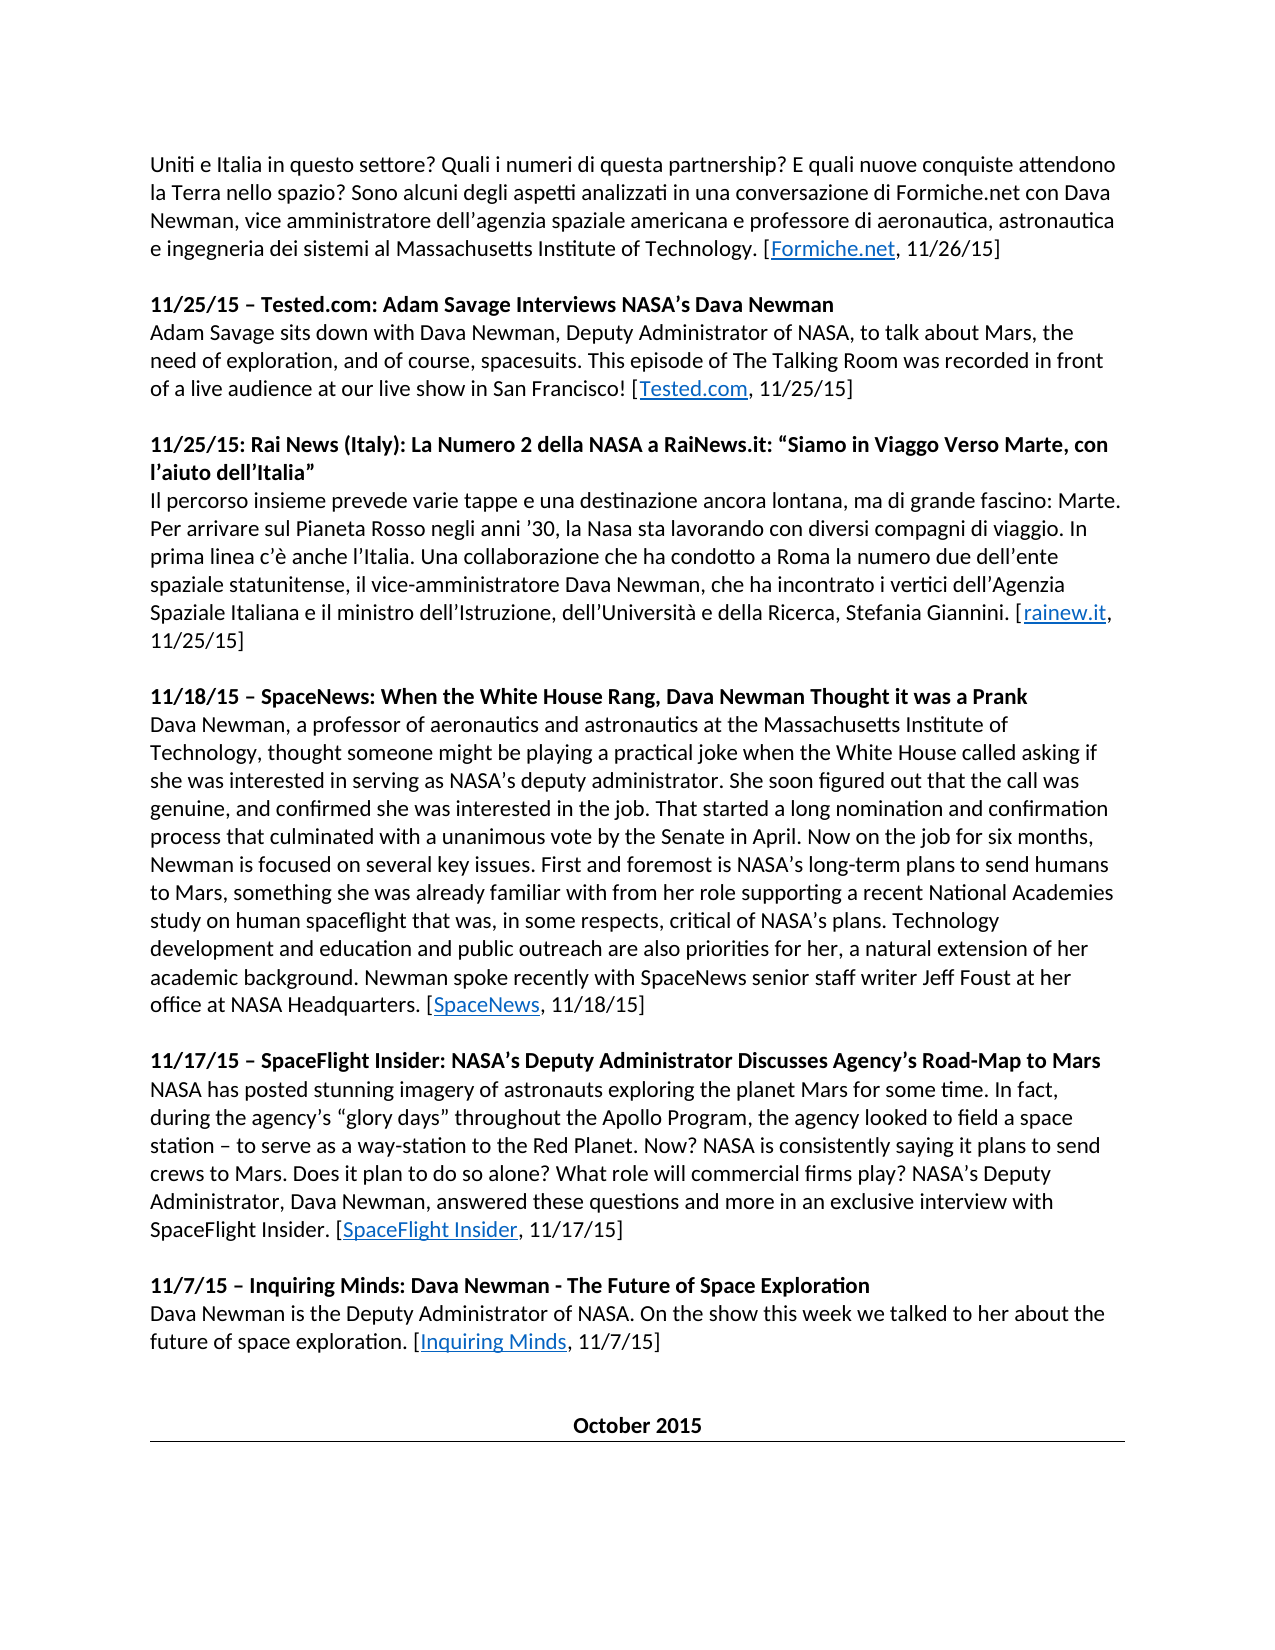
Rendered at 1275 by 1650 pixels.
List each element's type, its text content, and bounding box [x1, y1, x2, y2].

text NASA has posted stunning imagery of astronauts exploring the planet Mars for some time. In fact, during the agency’s “glory days” throughout the Apollo Program, the agency looked to field a space station – to serve as a way-station to the Red Planet. Now? NASA is consistently saying it plans to send crews to Mars. Does it plan to do so alone? What role will commercial firms play? NASA’s Deputy Administrator, Dava Newman, answered these questions and more in an exclusive interview with SpaceFlight Insider. [SpaceFlight Insider, 11/17/15] [150, 1075, 1125, 1243]
text 11/18/15 – SpaceNews: When the White House Rang, Dava Newman Thought it was a Prank [150, 682, 1125, 710]
text 11/17/15 – SpaceFlight Insider: NASA’s Deputy Administrator Discusses Agency’s Road-Map to Mars [150, 1047, 1125, 1075]
text Il percorso insieme prevede varie tappe e una destinazione ancora lontana, ma di grande fascino: Marte. Per arrivare sul Pianeta Rosso negli anni ’30, la Nasa sta lavorando con diversi compagni di viaggio. In prima linea c’è anche l’Italia. Una collaborazione che ha condotto a Roma la numero due dell’ente spaziale statunitense, il vice-amministratore Dava Newman, che ha incontrato i vertici dell’Agenzia Spaziale Italiana e il ministro dell’Istruzione, dell’Università e della Ricerca, Stefania Giannini. [rainew.it, 11/25/15] [150, 486, 1125, 654]
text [150, 150, 1125, 262]
text 11/25/15 – Tested.com: Adam Savage Interviews NASA’s Dava Newman [150, 290, 1125, 318]
text 11/7/15 – Inquiring Minds: Dava Newman - The Future of Space Exploration [150, 1271, 1125, 1299]
text Dava Newman is the Deputy Administrator of NASA. On the show this week we talked to her about the future of space exploration. [Inquiring Minds, 11/7/15] [150, 1299, 1125, 1355]
text October 2015 [150, 1411, 1125, 1441]
text 11/25/15: Rai News (Italy): La Numero 2 della NASA a RaiNews.it: “Siamo in Viaggo Verso Marte, con l’aiuto dell’Italia” [150, 430, 1125, 486]
text Dava Newman, a professor of aeronautics and astronautics at the Massachusetts Institute of Technology, thought someone might be playing a practical joke when the White House called asking if she was interested in serving as NASA’s deputy administrator. She soon figured out that the call was genuine, and confirmed she was interested in the job. That started a long nomination and confirmation process that culminated with a unanimous vote by the Senate in April. Now on the job for six months, Newman is focused on several key issues. First and foremost is NASA’s long-term plans to send humans to Mars, something she was already familiar with from her role supporting a recent National Academies study on human spaceflight that was, in some respects, critical of NASA’s plans. Technology development and education and public outreach are also priorities for her, a natural extension of her academic background. Newman spoke recently with SpaceNews senior staff writer Jeff Foust at her office at NASA Headquarters. [SpaceNews, 11/18/15] [150, 710, 1125, 1019]
text Adam Savage sits down with Dava Newman, Deputy Administrator of NASA, to talk about Mars, the need of exploration, and of course, spacesuits. This episode of The Talking Room was recorded in front of a live audience at our live show in San Francisco! [Tested.com, 11/25/15] [150, 318, 1125, 402]
